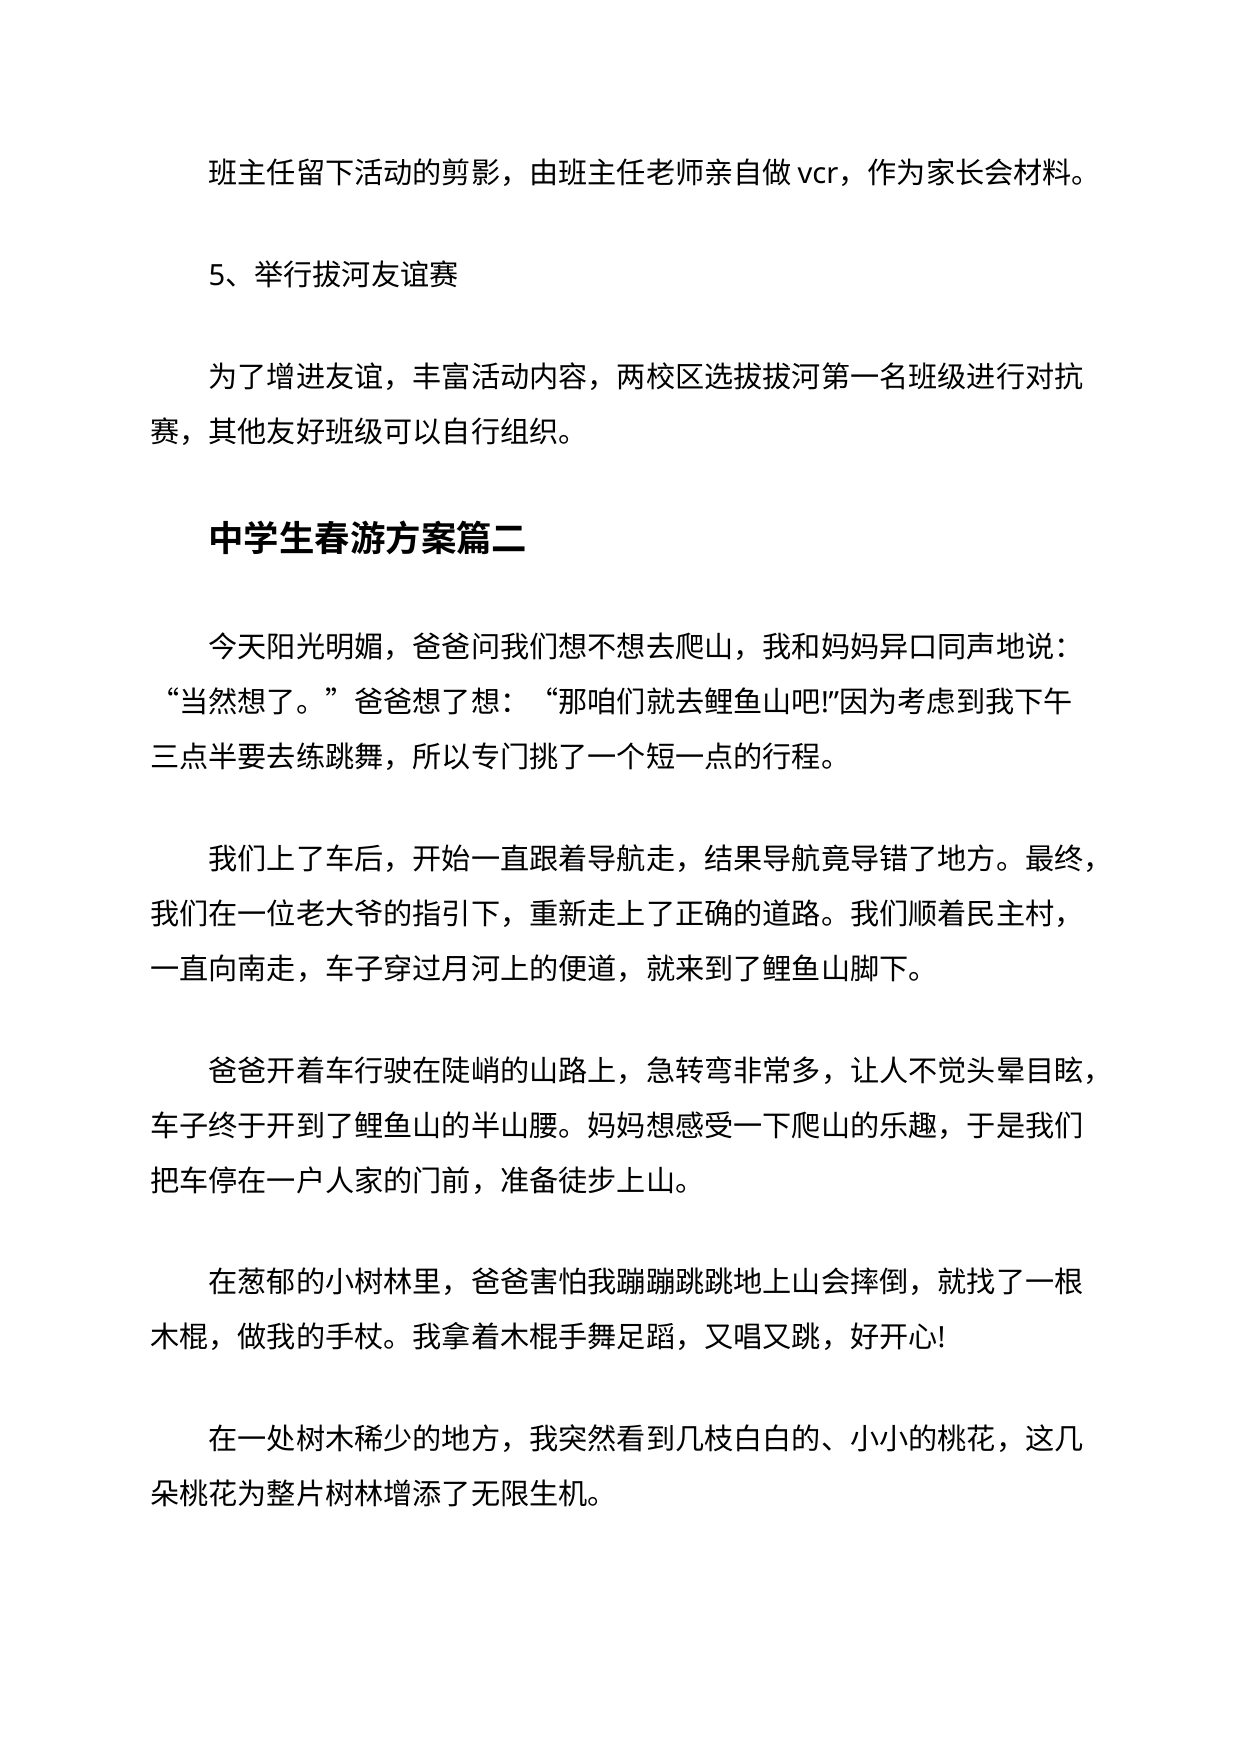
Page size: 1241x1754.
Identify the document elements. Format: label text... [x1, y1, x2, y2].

text 在一处树木稀少的地方，我突然看到几枝白白的、小小的桃花，这几朵桃花为整片树林增添了无限生机。 [150, 1416, 1090, 1513]
text 班主任留下活动的剪影，由班主任老师亲自做vcr，作为家长会材料。 [150, 150, 1090, 192]
text 5、举行拔河友谊赛 [150, 252, 1090, 294]
text 我们上了车后，开始一直跟着导航走，结果导航竟导错了地方。最终，我们在一位老大爷的指引下，重新走上了正确的道路。我们顺着民主村，一直向南走，车子穿过月河上的便道，就来到了鲤鱼山脚下。 [150, 836, 1090, 988]
text 爸爸开着车行驶在陡峭的山路上，急转弯非常多，让人不觉头晕目眩，车子终于开到了鲤鱼山的半山腰。妈妈想感受一下爬山的乐趣，于是我们把车停在一户人家的门前，准备徒步上山。 [150, 1047, 1090, 1199]
text 中学生春游方案篇二 [150, 511, 1090, 562]
text 今天阳光明媚，爸爸问我们想不想去爬山，我和妈妈异口同声地说：“当然想了。”爸爸想了想：“那咱们就去鲤鱼山吧!”因为考虑到我下午三点半要去练跳舞，所以专门挑了一个短一点的行程。 [150, 624, 1090, 776]
text 在葱郁的小树林里，爸爸害怕我蹦蹦跳跳地上山会摔倒，就找了一根木棍，做我的手杖。我拿着木棍手舞足蹈，又唱又跳，好开心! [150, 1259, 1090, 1356]
text 为了增进友谊，丰富活动内容，两校区选拔拔河第一名班级进行对抗赛，其他友好班级可以自行组织。 [150, 354, 1090, 451]
